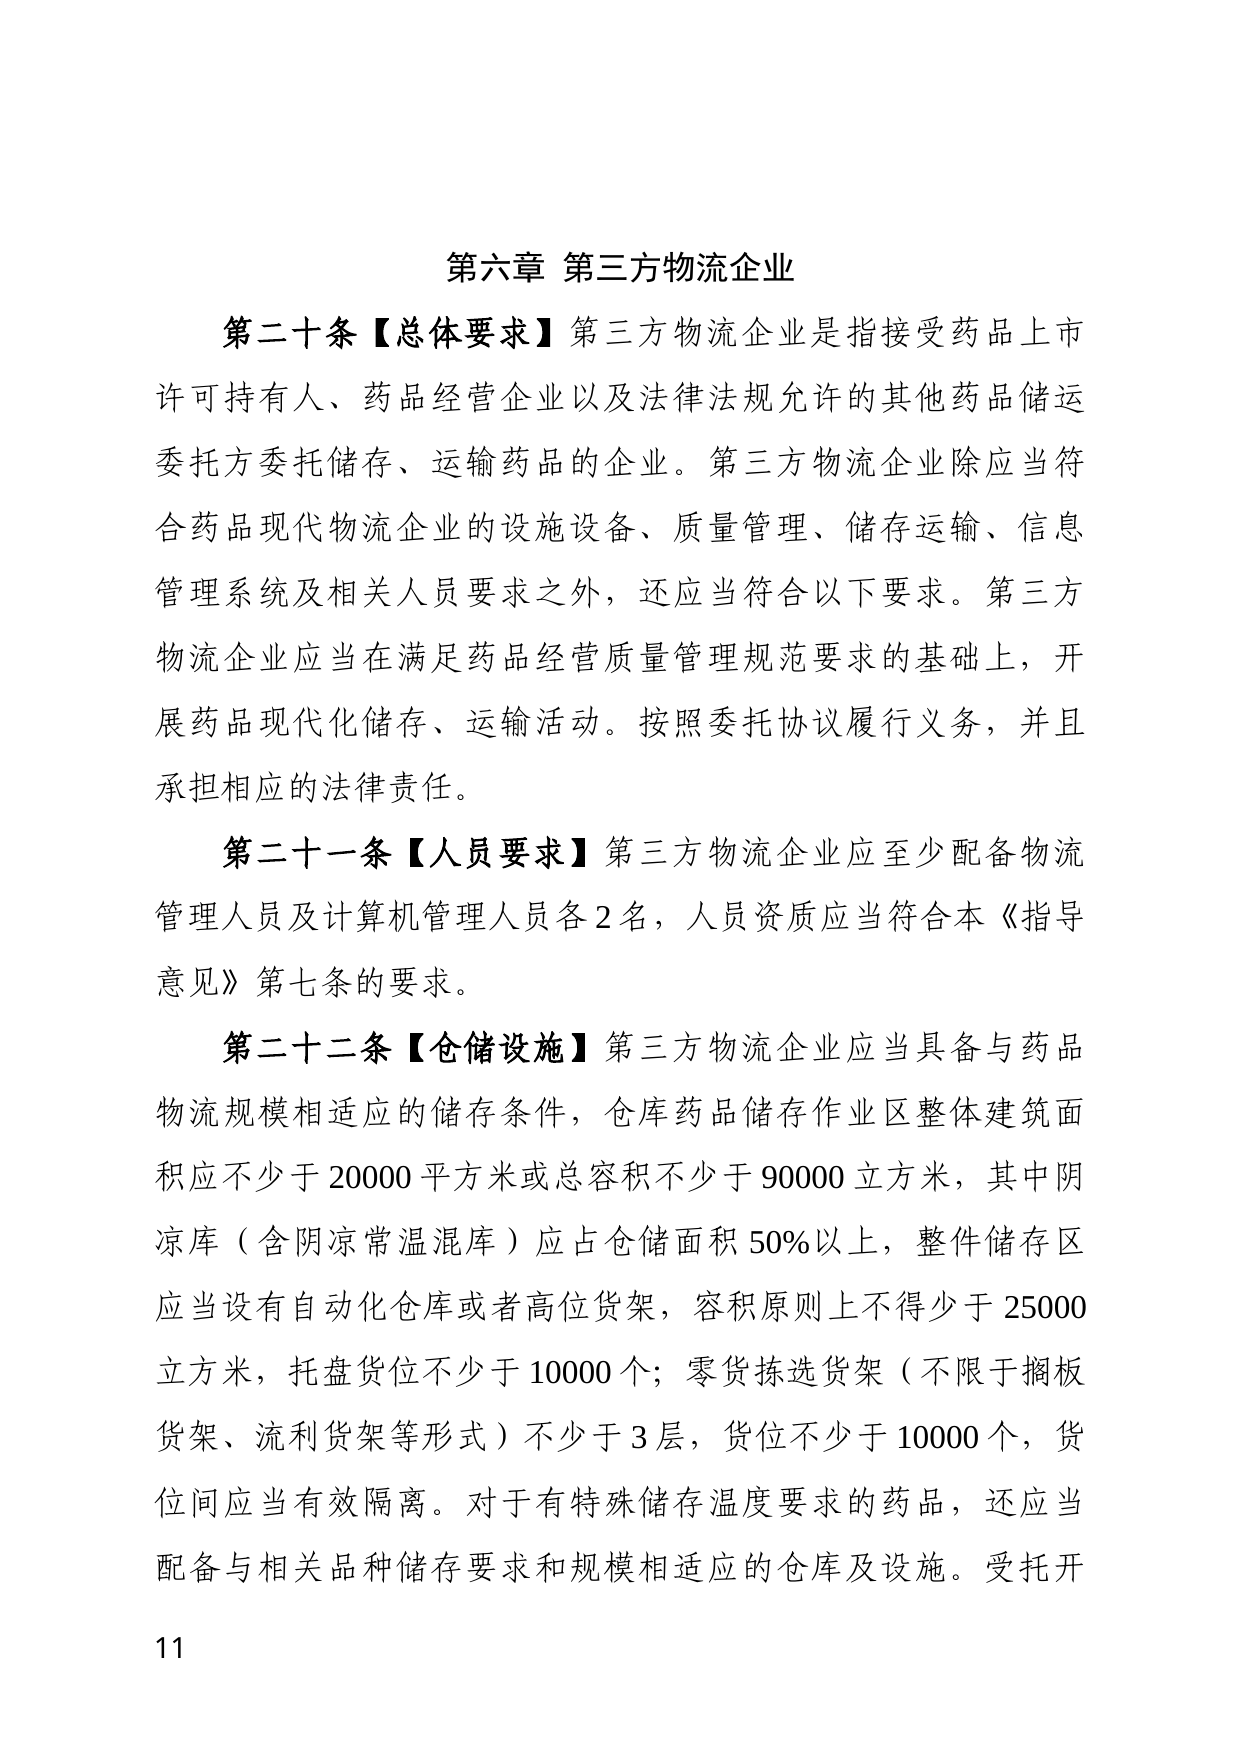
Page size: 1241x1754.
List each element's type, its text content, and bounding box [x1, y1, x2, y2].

text 第二十条【总体要求】第三方物流企业是指接受药品上市许可持有人、药品经营企业以及法律法规允许的其他药品储运委托方委托储存、运输药品的企业。第三方物流企业除应当符合药品现代物流企业的设施设备、质量管理、储存运输、信息管理系统及相关人员要求之外，还应当符合以下要求。第三方物流企业应当在满足药品经营质量管理规范要求的基础上，开展药品现代化储存、运输活动。按照委托协议履行义务，并且承担相应的法律责任。 [153, 298, 1087, 818]
text 第六章 第三方物流企业 [153, 233, 1087, 298]
text 第二十一条【人员要求】第三方物流企业应至少配备物流管理人员及计算机管理人员各2名，人员资质应当符合本《指导意见》第七条的要求。 [153, 818, 1087, 1013]
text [153, 1013, 1087, 1598]
